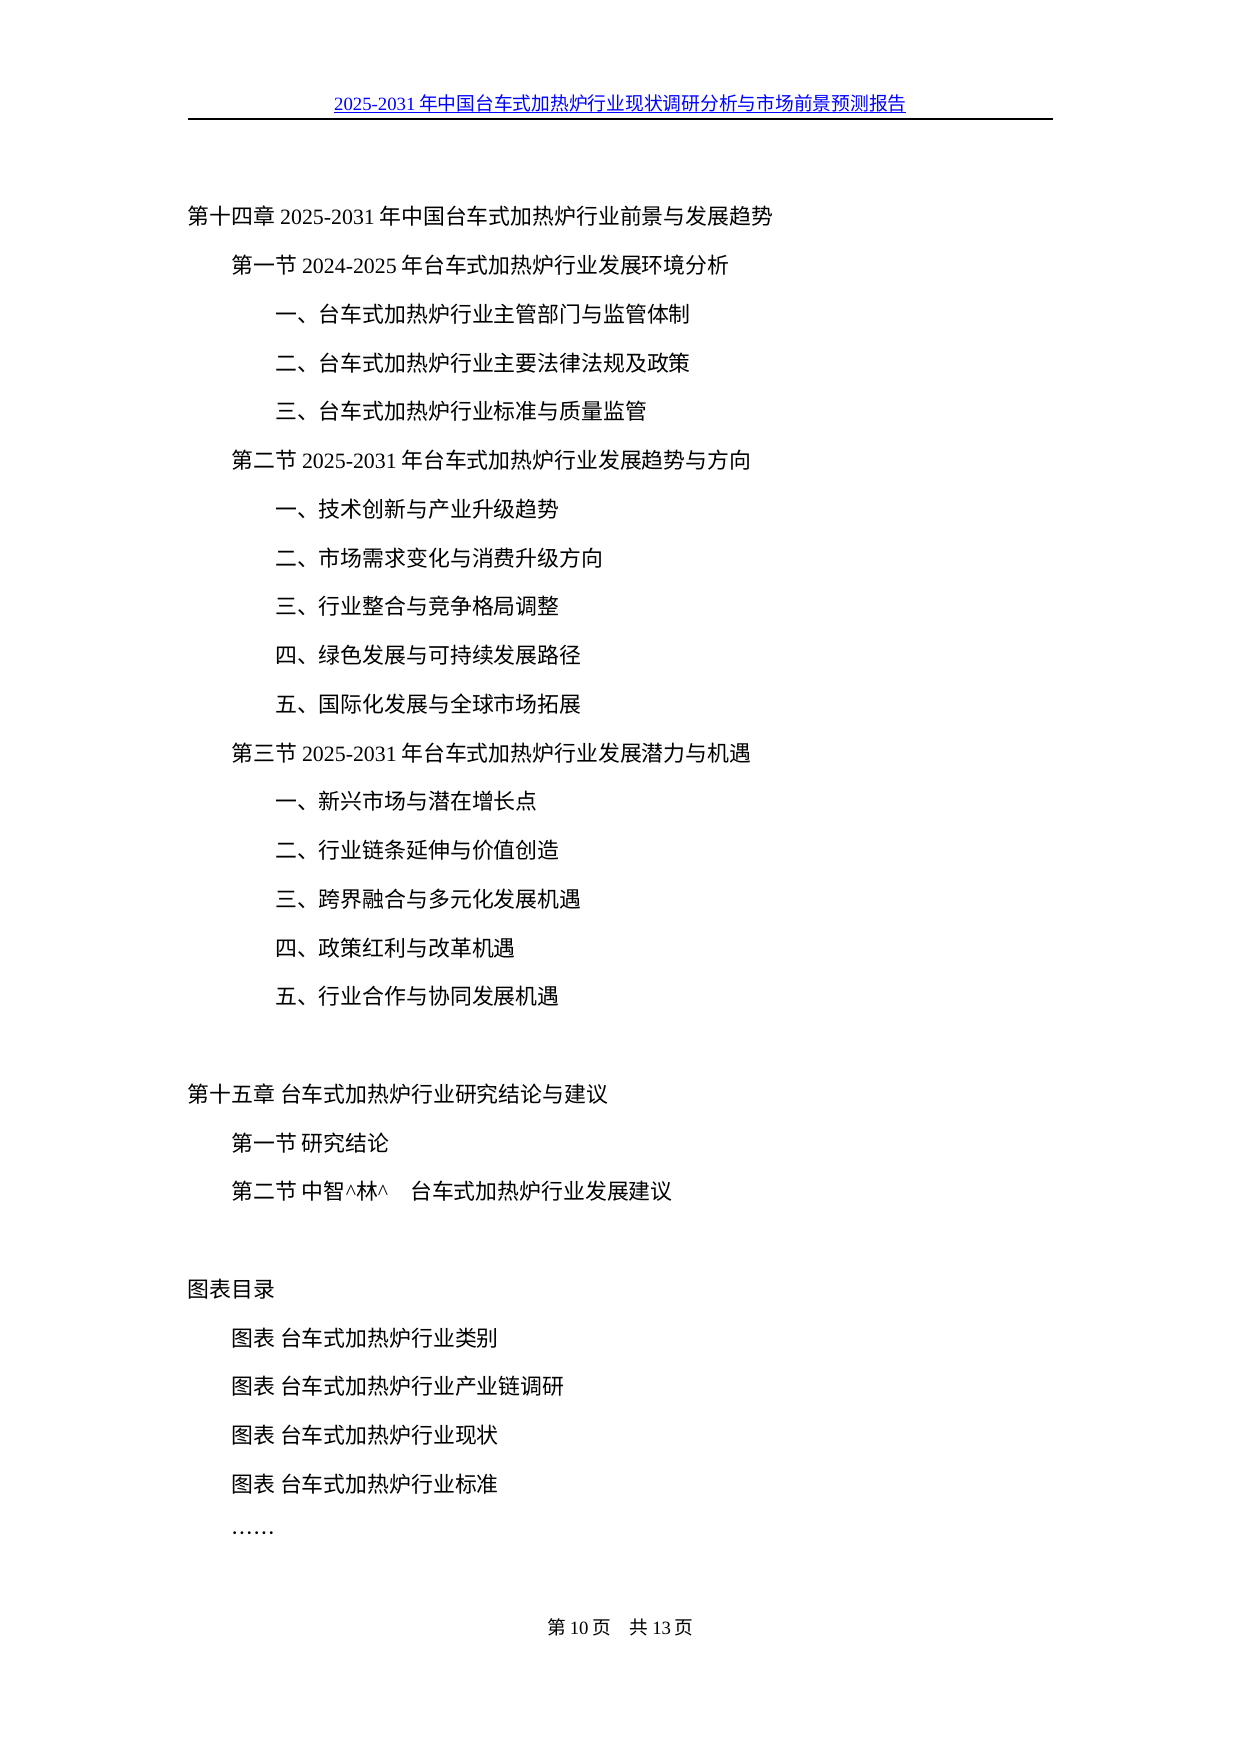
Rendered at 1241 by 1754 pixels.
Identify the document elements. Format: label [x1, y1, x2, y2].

text [187, 150, 1053, 1548]
